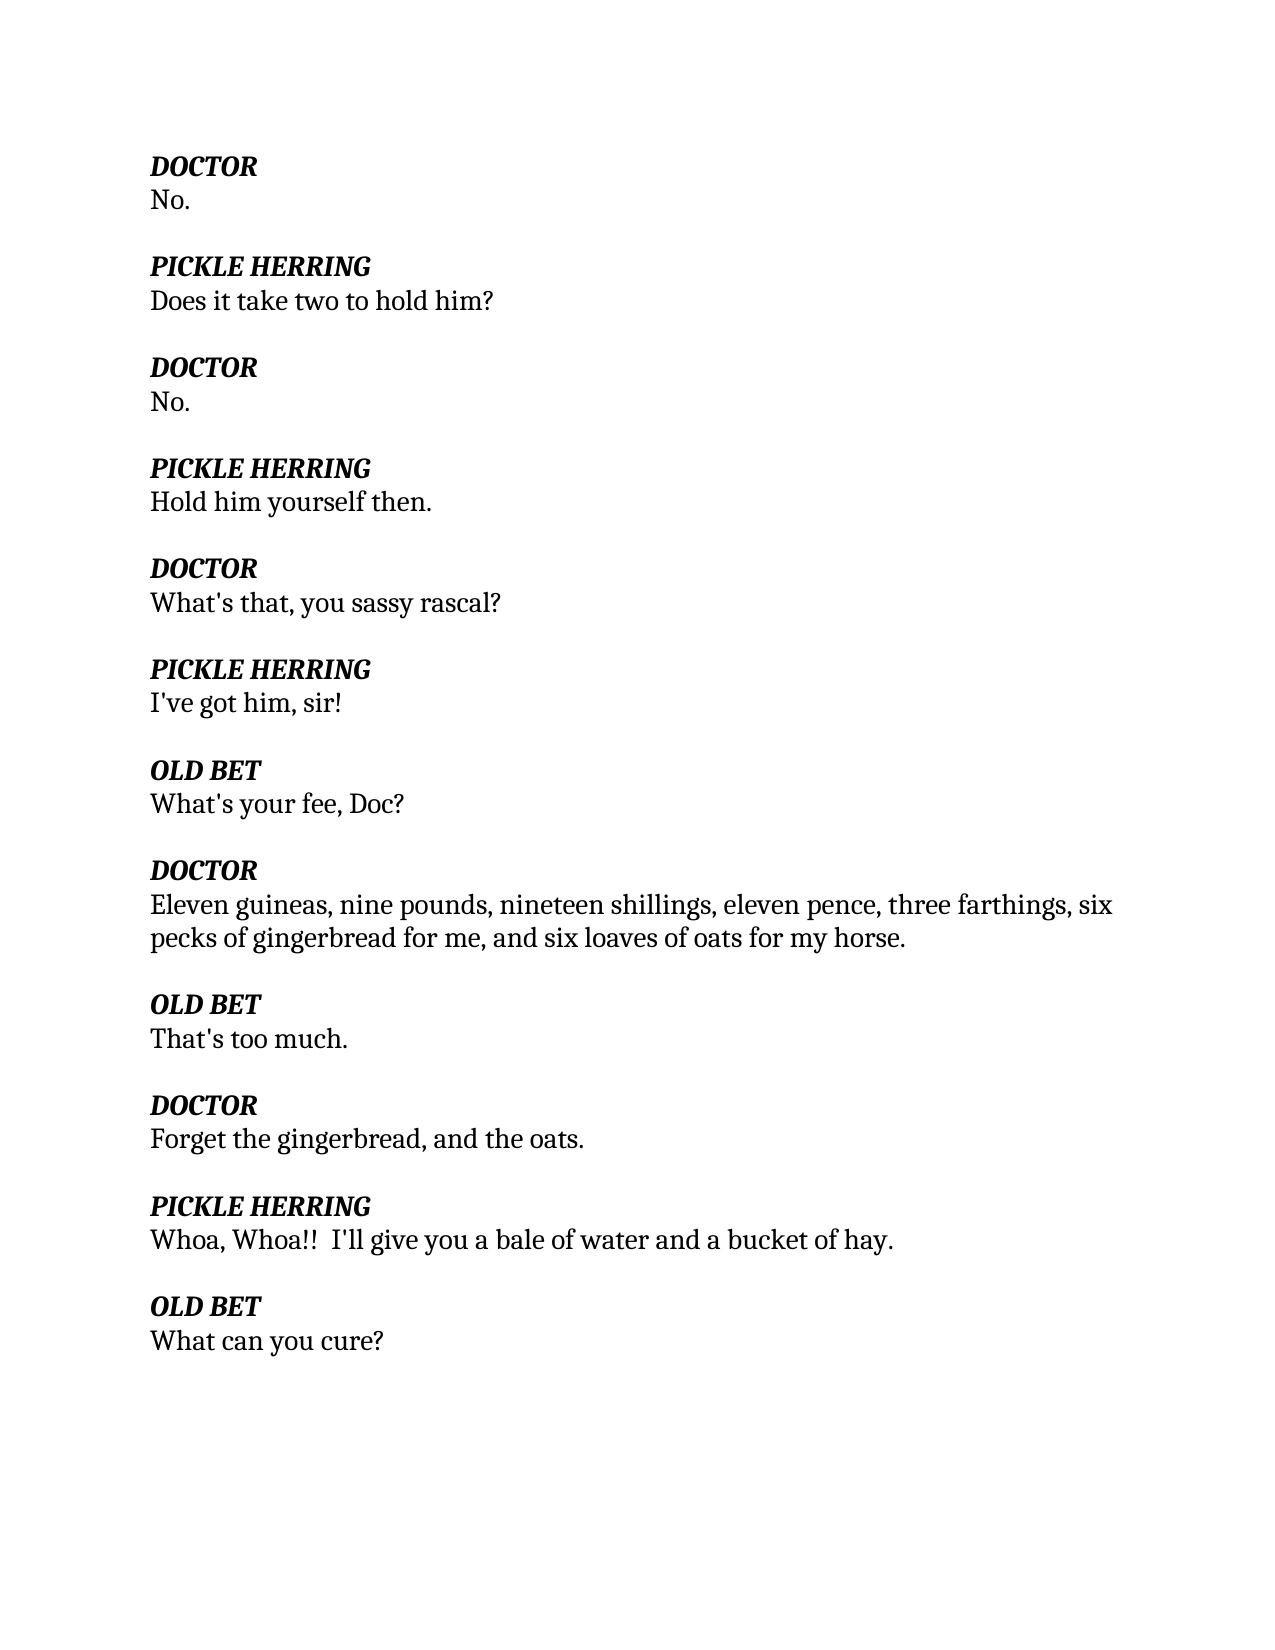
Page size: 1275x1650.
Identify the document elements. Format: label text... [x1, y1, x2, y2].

text Does it take two to hold him? [150, 284, 1125, 318]
subtitle OLD BET [150, 1290, 1125, 1324]
text No. [150, 385, 1125, 418]
text What's your fee, Doc? [150, 787, 1125, 821]
subtitle DOCTOR [150, 854, 1125, 888]
text Eleven guineas, nine pounds, nineteen shillings, eleven pence, three farthings, six pecks of gingerbread for me, and six loaves of oats for my horse. [150, 888, 1125, 955]
subtitle DOCTOR [150, 351, 1125, 385]
text Hold him yourself then. [150, 485, 1125, 519]
text What's that, you sassy rascal? [150, 586, 1125, 619]
subtitle PICKLE HERRING [150, 653, 1125, 687]
text Whoa, Whoa!! I'll give you a bale of water and a bucket of hay. [150, 1223, 1125, 1257]
subtitle PICKLE HERRING [150, 452, 1125, 485]
subtitle PICKLE HERRING [150, 1190, 1125, 1223]
subtitle OLD BET [150, 754, 1125, 787]
text That's too much. [150, 1022, 1125, 1056]
text What can you cure? [150, 1324, 1125, 1357]
subtitle DOCTOR [150, 552, 1125, 586]
text Forget the gingerbread, and the oats. [150, 1123, 1125, 1156]
text No. [150, 183, 1125, 217]
subtitle PICKLE HERRING [150, 251, 1125, 284]
subtitle OLD BET [150, 988, 1125, 1022]
text I've got him, sir! [150, 687, 1125, 720]
subtitle DOCTOR [150, 150, 1125, 183]
subtitle DOCTOR [150, 1089, 1125, 1123]
